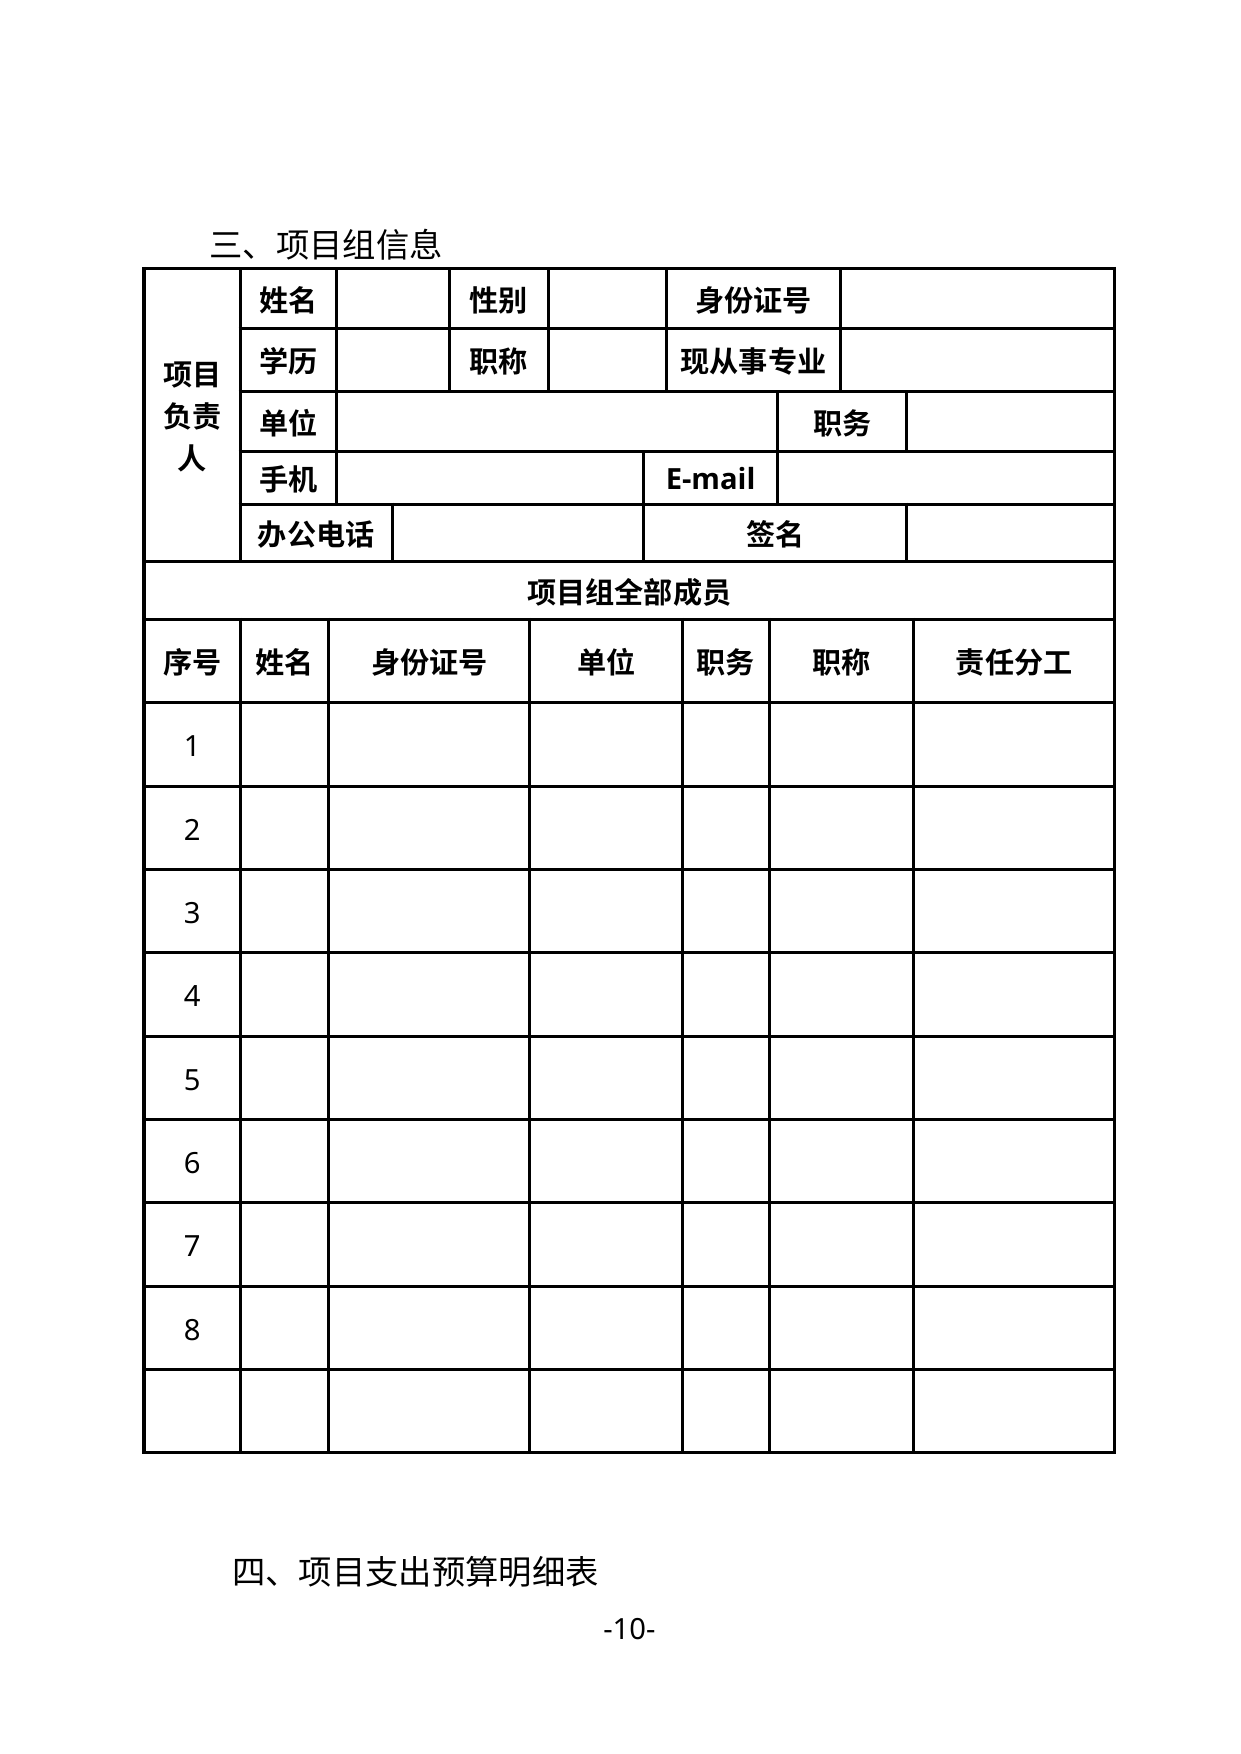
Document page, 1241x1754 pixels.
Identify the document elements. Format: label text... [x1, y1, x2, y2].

table_cell [771, 1288, 912, 1368]
table_cell 职称 [451, 330, 547, 390]
table_cell [915, 1121, 1113, 1201]
table_cell 7 [146, 1204, 239, 1284]
table_cell [330, 1371, 528, 1451]
table_cell [684, 1371, 768, 1451]
table_cell [242, 788, 327, 868]
table_cell [771, 871, 912, 951]
table_cell [330, 704, 528, 784]
table_cell [771, 1204, 912, 1284]
table_cell 4 [146, 954, 239, 1034]
table_cell [531, 704, 681, 784]
table_cell 手机 [242, 453, 335, 502]
table_cell 1 [146, 704, 239, 784]
table_cell 序号 [146, 621, 239, 701]
table_cell [771, 1038, 912, 1118]
table_cell [915, 1204, 1113, 1284]
table_cell [242, 1038, 327, 1118]
table_cell [242, 1204, 327, 1284]
table_cell 办公电话 [242, 506, 391, 560]
table_cell [242, 1121, 327, 1201]
table_cell [684, 704, 768, 784]
table_cell [394, 506, 642, 560]
table_cell [330, 1038, 528, 1118]
table_cell [915, 788, 1113, 868]
table_header [842, 270, 1113, 327]
table_cell 责任分工 [915, 621, 1113, 701]
table_cell 2 [146, 788, 239, 868]
table_header 姓名 [242, 270, 335, 327]
table_cell [684, 1038, 768, 1118]
table_cell 6 [146, 1121, 239, 1201]
table_cell [531, 871, 681, 951]
table_cell 学历 [242, 330, 335, 390]
table_header 性别 [451, 270, 547, 327]
table_cell [684, 1121, 768, 1201]
table_cell [146, 1371, 239, 1451]
table_cell [531, 1288, 681, 1368]
table_cell [338, 393, 776, 450]
table_cell 8 [146, 1288, 239, 1368]
table_cell [242, 954, 327, 1034]
table_header [338, 270, 448, 327]
text 三、项目组信息 [165, 218, 1093, 267]
text 四、项目支出预算明细表 [165, 1546, 1093, 1594]
table_cell [242, 871, 327, 951]
table_cell [330, 871, 528, 951]
table_cell [242, 1371, 327, 1451]
table_cell 职务 [684, 621, 768, 701]
table_cell [531, 1371, 681, 1451]
table_cell [684, 1204, 768, 1284]
table_cell [779, 453, 1113, 502]
table_cell [531, 788, 681, 868]
table_cell [771, 704, 912, 784]
table_cell 单位 [531, 621, 681, 701]
table_cell [771, 1371, 912, 1451]
table_cell [330, 954, 528, 1034]
table_cell 签名 [645, 506, 905, 560]
table_cell [531, 1121, 681, 1201]
table_cell [531, 1038, 681, 1118]
table_cell [908, 393, 1113, 450]
table_cell [684, 788, 768, 868]
table_cell [684, 954, 768, 1034]
table_cell [915, 954, 1113, 1034]
table_header 项目负责人 [146, 270, 239, 560]
table_header 身份证号 [668, 270, 839, 327]
table_cell 职务 [779, 393, 905, 450]
table_cell [908, 506, 1113, 560]
table_cell [915, 1288, 1113, 1368]
table_cell 姓名 [242, 621, 327, 701]
table_cell [531, 1204, 681, 1284]
table_cell [531, 954, 681, 1034]
table_cell [771, 954, 912, 1034]
table_cell [242, 704, 327, 784]
table_cell 职称 [771, 621, 912, 701]
table_cell [330, 1204, 528, 1284]
table_cell 现从事专业 [668, 330, 839, 390]
table_cell [242, 1288, 327, 1368]
table_cell [550, 330, 665, 390]
table_cell [915, 871, 1113, 951]
table_cell 5 [146, 1038, 239, 1118]
table_cell [842, 330, 1113, 390]
table_cell [915, 1371, 1113, 1451]
table_cell [338, 453, 642, 502]
table_cell [338, 330, 448, 390]
table_cell [330, 1288, 528, 1368]
table_cell 项目组全部成员 [146, 563, 1113, 618]
table_cell [684, 871, 768, 951]
table_cell [915, 1038, 1113, 1118]
table_cell 身份证号 [330, 621, 528, 701]
table_cell [771, 1121, 912, 1201]
table_cell [330, 788, 528, 868]
table_cell [771, 788, 912, 868]
table_cell [684, 1288, 768, 1368]
table_header [550, 270, 665, 327]
table_cell 单位 [242, 393, 335, 450]
table_cell E-mail [645, 453, 776, 502]
table_cell [330, 1121, 528, 1201]
table_cell [915, 704, 1113, 784]
table_cell 3 [146, 871, 239, 951]
